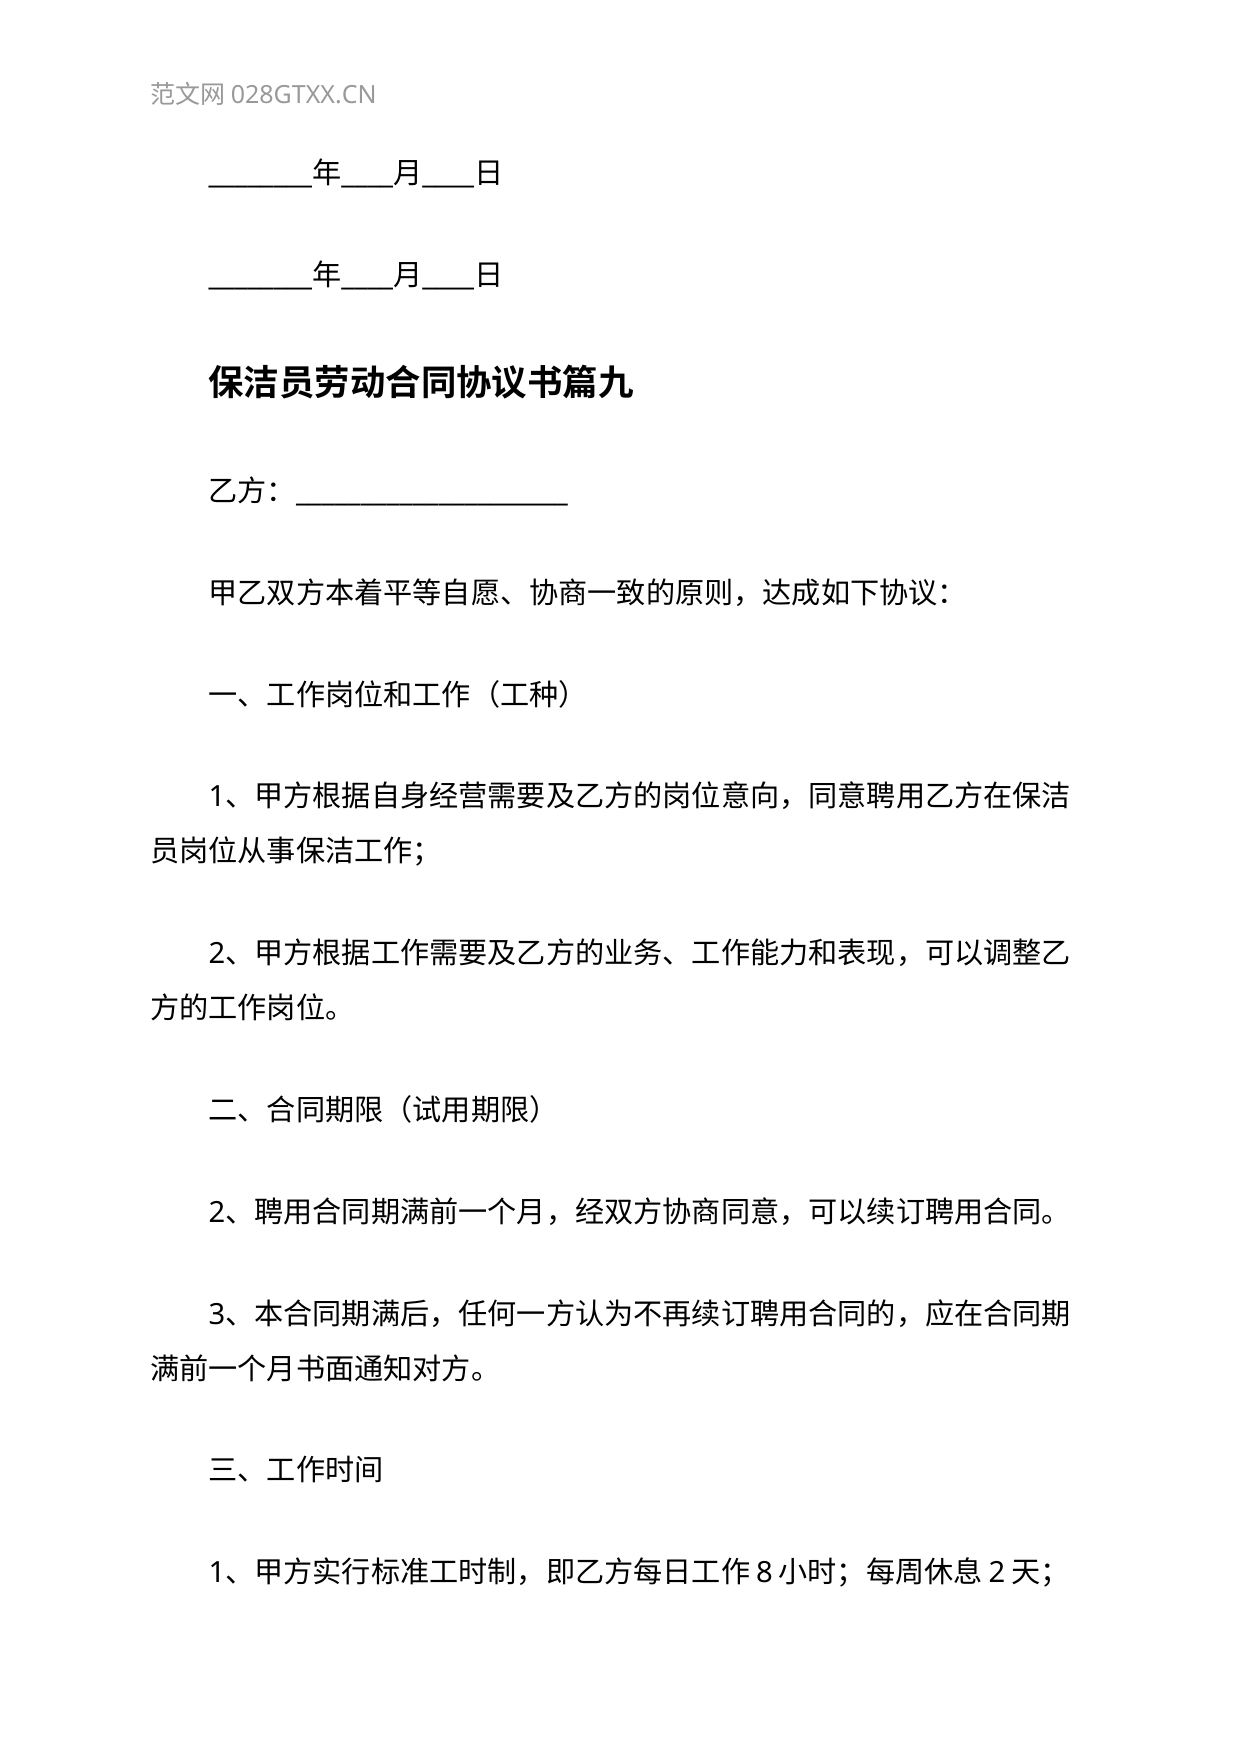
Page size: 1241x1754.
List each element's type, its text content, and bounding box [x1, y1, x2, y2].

text 三、工作时间 [150, 1447, 1090, 1489]
text 一、工作岗位和工作（工种） [150, 671, 1090, 713]
text ________年____月____日 [150, 150, 1090, 192]
text 1、甲方根据自身经营需要及乙方的岗位意向，同意聘用乙方在保洁员岗位从事保洁工作； [150, 773, 1090, 870]
text ________年____月____日 [150, 252, 1090, 294]
text 乙方：_____________________ [150, 467, 1090, 510]
text 甲乙双方本着平等自愿、协商一致的原则，达成如下协议： [150, 569, 1090, 612]
text 2、甲方根据工作需要及乙方的业务、工作能力和表现，可以调整乙方的工作岗位。 [150, 930, 1090, 1027]
text 二、合同期限（试用期限） [150, 1086, 1090, 1129]
text 1、甲方实行标准工时制，即乙方每日工作8小时；每周休息2天； [150, 1549, 1090, 1591]
text 3、本合同期满后，任何一方认为不再续订聘用合同的，应在合同期满前一个月书面通知对方。 [150, 1290, 1090, 1387]
text 2、聘用合同期满前一个月，经双方协商同意，可以续订聘用合同。 [150, 1188, 1090, 1231]
text 保洁员劳动合同协议书篇九 [150, 354, 1090, 405]
